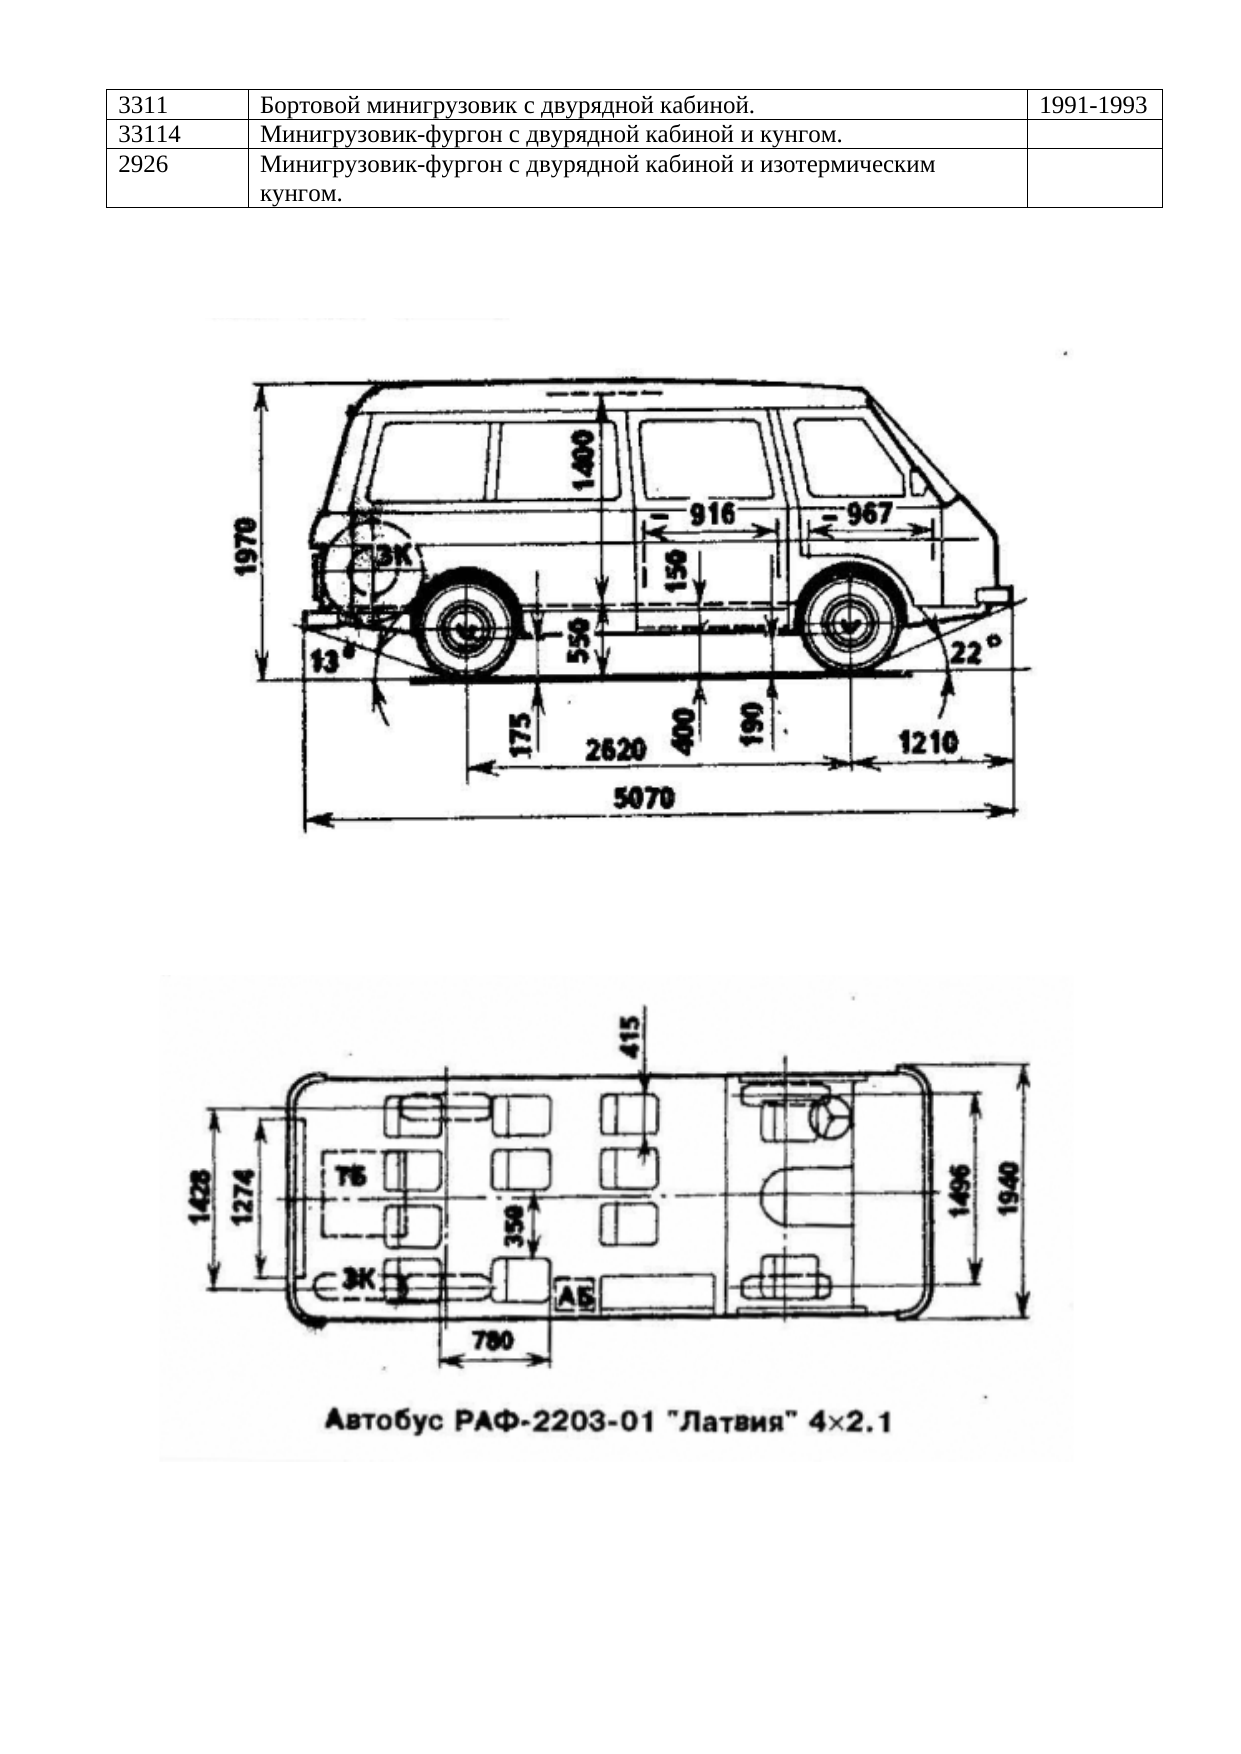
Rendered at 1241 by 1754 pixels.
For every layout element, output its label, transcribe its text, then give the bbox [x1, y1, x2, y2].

table_cell 1991-1993 [1028, 90, 1162, 118]
table_cell 2926 [107, 149, 248, 207]
table_cell Минигрузовик-фургон с двурядной кабиной и изотермическим кунгом. [249, 149, 1027, 207]
table_cell [1028, 120, 1162, 148]
table_cell 33114 [107, 120, 248, 148]
picture [204, 318, 1074, 861]
table_cell 3311 [107, 90, 248, 118]
table_cell Минигрузовик-фургон с двурядной кабиной и кунгом. [249, 120, 1027, 148]
table_cell Бортовой минигрузовик с двурядной кабиной. [249, 90, 1027, 118]
table_cell [1028, 149, 1162, 207]
picture [159, 975, 1074, 1462]
